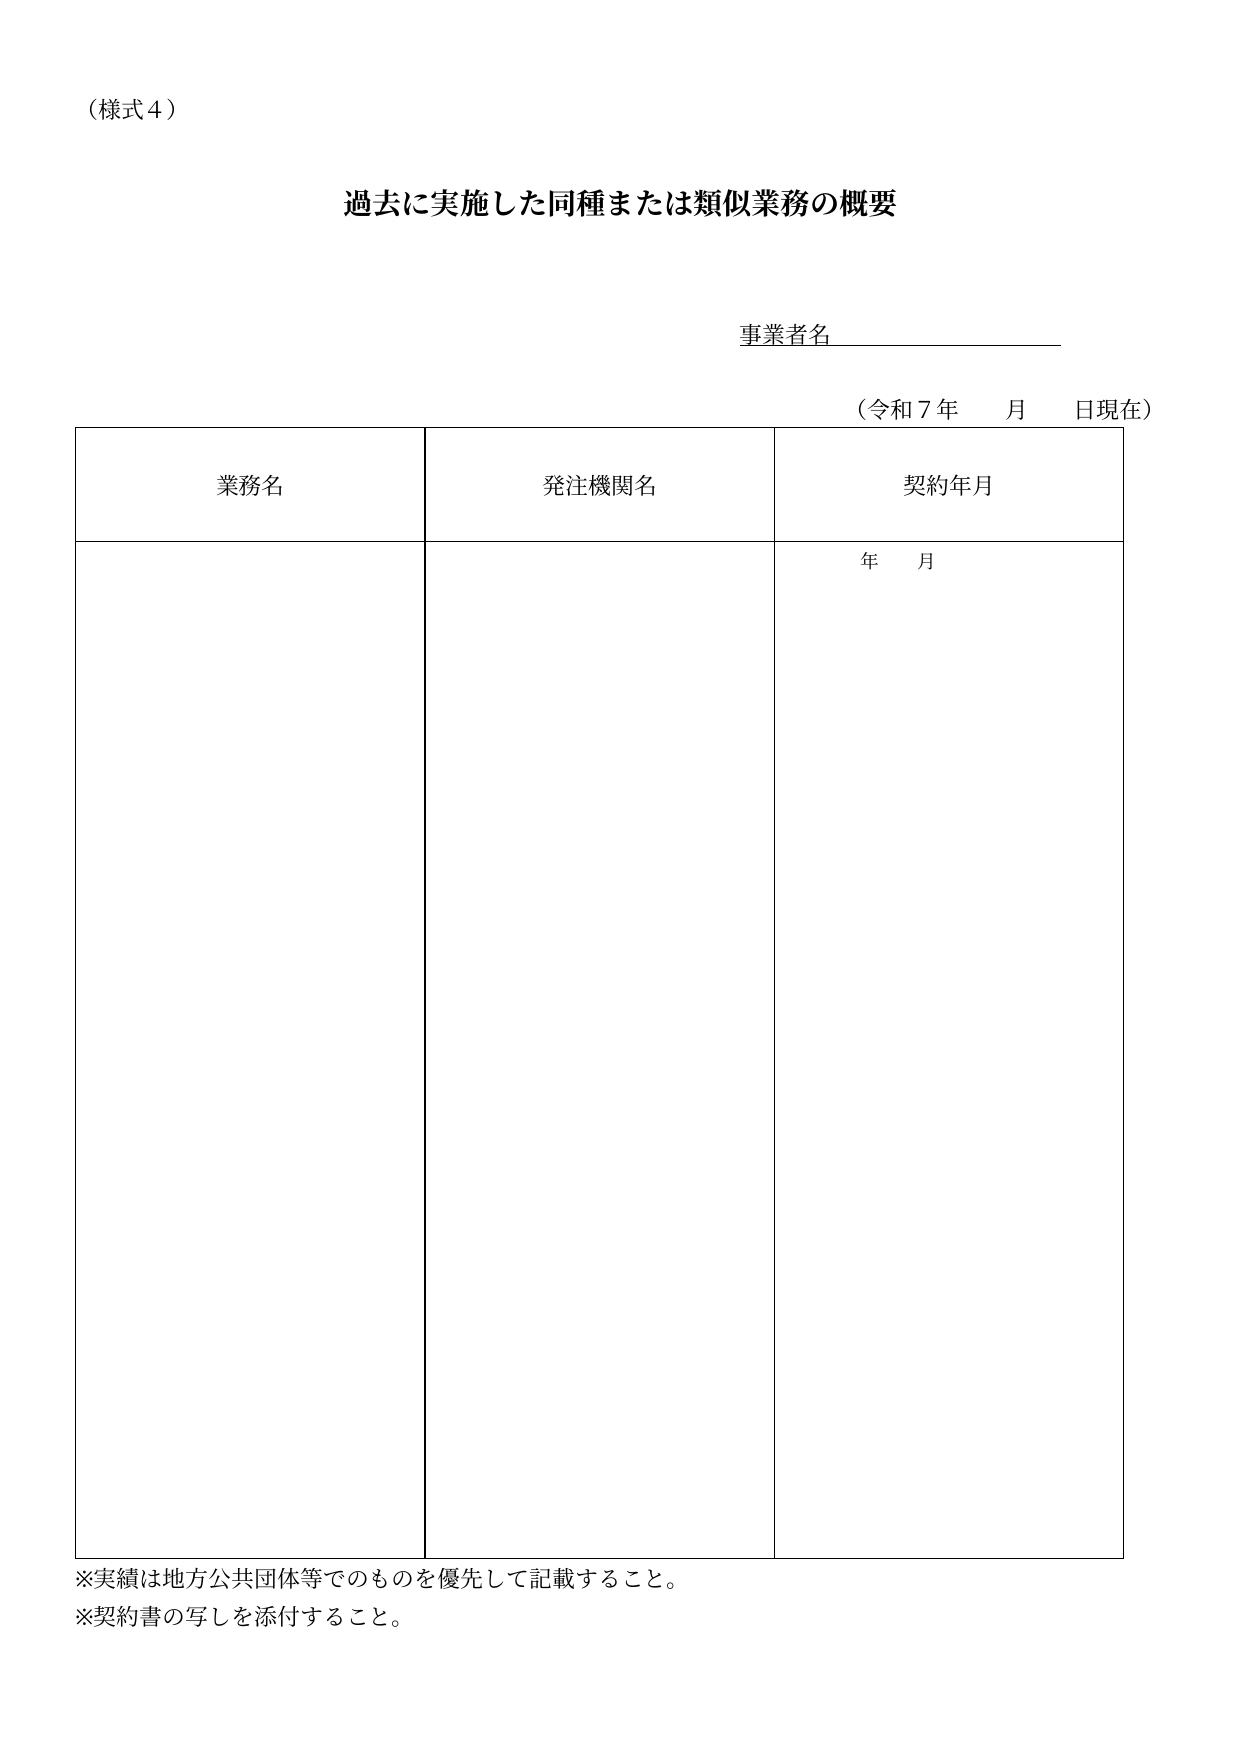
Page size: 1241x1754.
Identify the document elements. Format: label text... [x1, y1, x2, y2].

text （様式４） [75, 89, 1165, 127]
text 事業者名 [75, 314, 1072, 352]
text （令和７年 月 日現在） [75, 389, 1165, 427]
text ※実績は地方公共団体等でのものを優先して記載すること。 [75, 1559, 1165, 1597]
table_header 発注機関名 [426, 428, 774, 541]
text 過去に実施した同種または類似業務の概要 [75, 164, 1165, 239]
text ※契約書の写しを添付すること。 [75, 1597, 1165, 1634]
table_cell [76, 542, 424, 1558]
table_header 業務名 [76, 428, 424, 541]
table_cell 年 月 [775, 542, 1123, 1558]
table_cell [426, 542, 774, 1558]
table_header 契約年月 [775, 428, 1123, 541]
